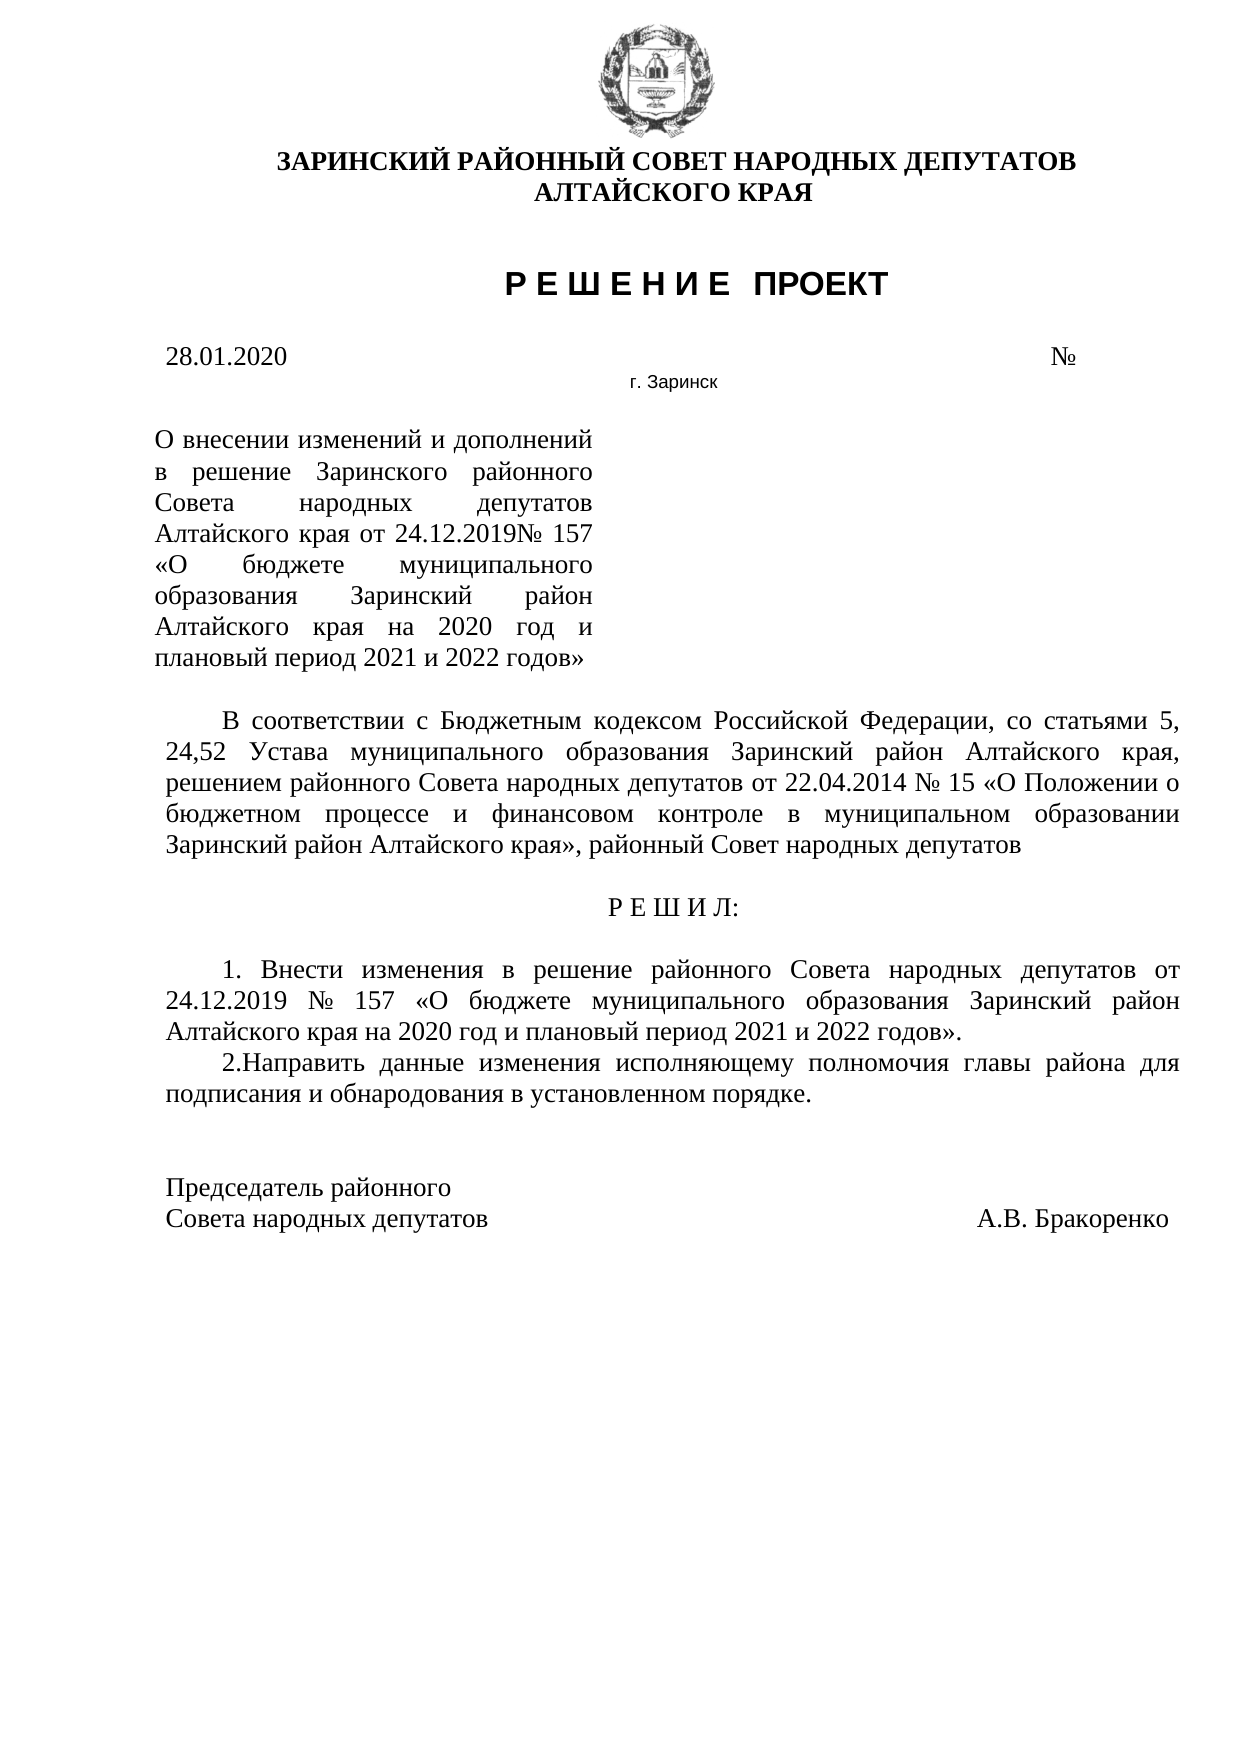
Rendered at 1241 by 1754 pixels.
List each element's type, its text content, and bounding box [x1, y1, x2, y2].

text 2.Направить данные изменения исполняющему полномочия главы района для подписания и обнародования в установленном порядке. [165, 1046, 1181, 1109]
text 28.01.2020 № [165, 339, 1181, 371]
text 1. Внести изменения в решение районного Совета народных депутатов от 24.12.2019 № 157 «О бюджете муниципального образования Заринский район Алтайского края на 2020 год и плановый период 2021 и 2022 годов». [165, 953, 1181, 1046]
text г. Заринск [165, 371, 1181, 392]
text Р Е Ш И Л: [165, 891, 1181, 922]
text Председатель районного [165, 1171, 1181, 1202]
title ЗАРИНСКИЙ РАЙОННЫЙ СОВЕТ НАРОДНЫХ ДЕПУТАТОВ [165, 145, 1181, 176]
text Совета народных депутатов А.В. Бракоренко [165, 1202, 1181, 1233]
text Р Е Ш Е Н И Е ПРОЕКТ [165, 264, 1181, 302]
text В соответствии с Бюджетным кодексом Российской Федерации, со статьями 5, 24,52 Устава муниципального образования Заринский район Алтайского края, решением районного Совета народных депутатов от 22.04.2014 № 15 «О Положении о бюджетном процессе и финансовом контроле в муниципальном образовании Заринский район Алтайского края», районный Совет народных депутатов [165, 704, 1181, 859]
picture [596, 21, 715, 140]
table_header О внесении изменений и дополнений в решение Заринского районного Совета народных депутатов Алтайского края от 24.12.2019№ 157 «О бюджете муниципального образования Заринский район Алтайского края на 2020 год и плановый период 2021 и 2022 годов» [143, 424, 604, 673]
title АЛТАЙСКОГО КРАЯ [165, 176, 1181, 208]
